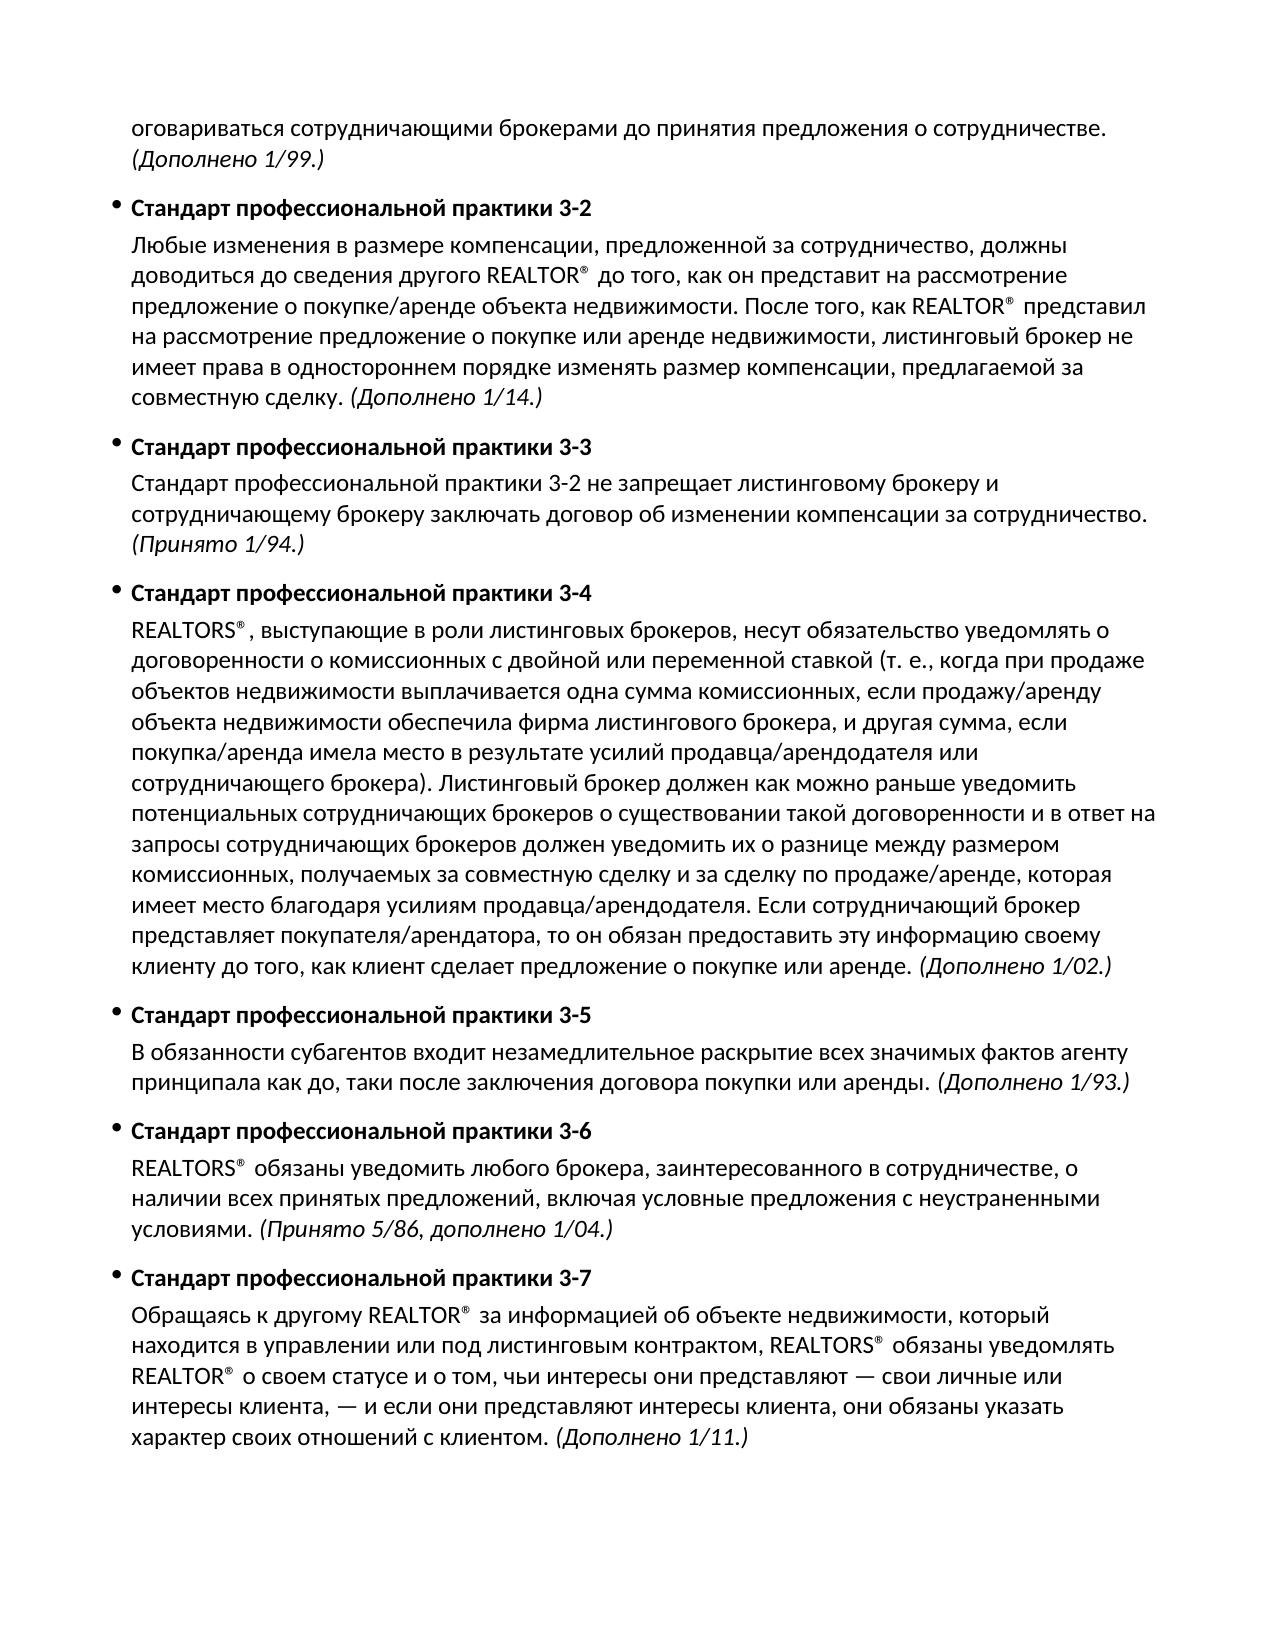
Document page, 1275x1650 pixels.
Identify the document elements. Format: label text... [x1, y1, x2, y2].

text Стандарт профессиональной практики 3-3 [112, 431, 1162, 461]
text Любые изменения в размере компенсации, предложенной за сотрудничество, должны доводиться до сведения другого REALTOR® до того, как он представит на рассмотрение предложение о покупке/аренде объекта недвижимости. После того, как REALTOR® представил на рассмотрение предложение о покупке или аренде недвижимости, листинговый брокер не имеет права в одностороннем порядке изменять размер компенсации, предлагаемой за совместную сделку. (Дополнено 1/14.) [131, 229, 1162, 412]
text Стандарт профессиональной практики 3-2 [112, 192, 1162, 223]
text В обязанности субагентов входит незамедлительное раскрытие всех значимых фактов агенту принципала как до, таки после заключения договора покупки или аренды. (Дополнено 1/93.) [131, 1036, 1162, 1097]
text Стандарт профессиональной практики 3-7 [112, 1262, 1162, 1293]
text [131, 112, 1162, 173]
text Стандарт профессиональной практики 3-6 [112, 1116, 1162, 1146]
text REALTORS® обязаны уведомить любого брокера, заинтересованного в сотрудничестве, о наличии всех принятых предложений, включая условные предложения с неустраненными условиями. (Принято 5/86, дополнено 1/04.) [131, 1152, 1162, 1244]
text Обращаясь к другому REALTOR® за информацией об объекте недвижимости, который находится в управлении или под листинговым контрактом, REALTORS® обязаны уведомлять REALTOR® о своем статусе и о том, чьи интересы они представляют — свои личные или интересы клиента, — и если они представляют интересы клиента, они обязаны указать характер своих отношений с клиентом. (Дополнено 1/11.) [131, 1299, 1162, 1452]
text Стандарт профессиональной практики 3-2 не запрещает листинговому брокеру и сотрудничающему брокеру заключать договор об изменении компенсации за сотрудничество. (Принято 1/94.) [131, 467, 1162, 559]
text REALTORS®, выступающие в роли листинговых брокеров, несут обязательство уведомлять о договоренности о комиссионных с двойной или переменной ставкой (т. е., когда при продаже объектов недвижимости выплачивается одна сумма комиссионных, если продажу/аренду объекта недвижимости обеспечила фирма листингового брокера, и другая сумма, если покупка/аренда имела место в результате усилий продавца/арендодателя или сотрудничающего брокера). Листинговый брокер должен как можно раньше уведомить потенциальных сотрудничающих брокеров о существовании такой договоренности и в ответ на запросы сотрудничающих брокеров должен уведомить их о разнице между размером комиссионных, получаемых за совместную сделку и за сделку по продаже/аренде, которая имеет место благодаря усилиям продавца/арендодателя. Если сотрудничающий брокер представляет покупателя/арендатора, то он обязан предоставить эту информацию своему клиенту до того, как клиент сделает предложение о покупке или аренде. (Дополнено 1/02.) [131, 614, 1162, 980]
text Стандарт профессиональной практики 3-4 [112, 578, 1162, 608]
text Стандарт профессиональной практики 3-5 [112, 999, 1162, 1030]
